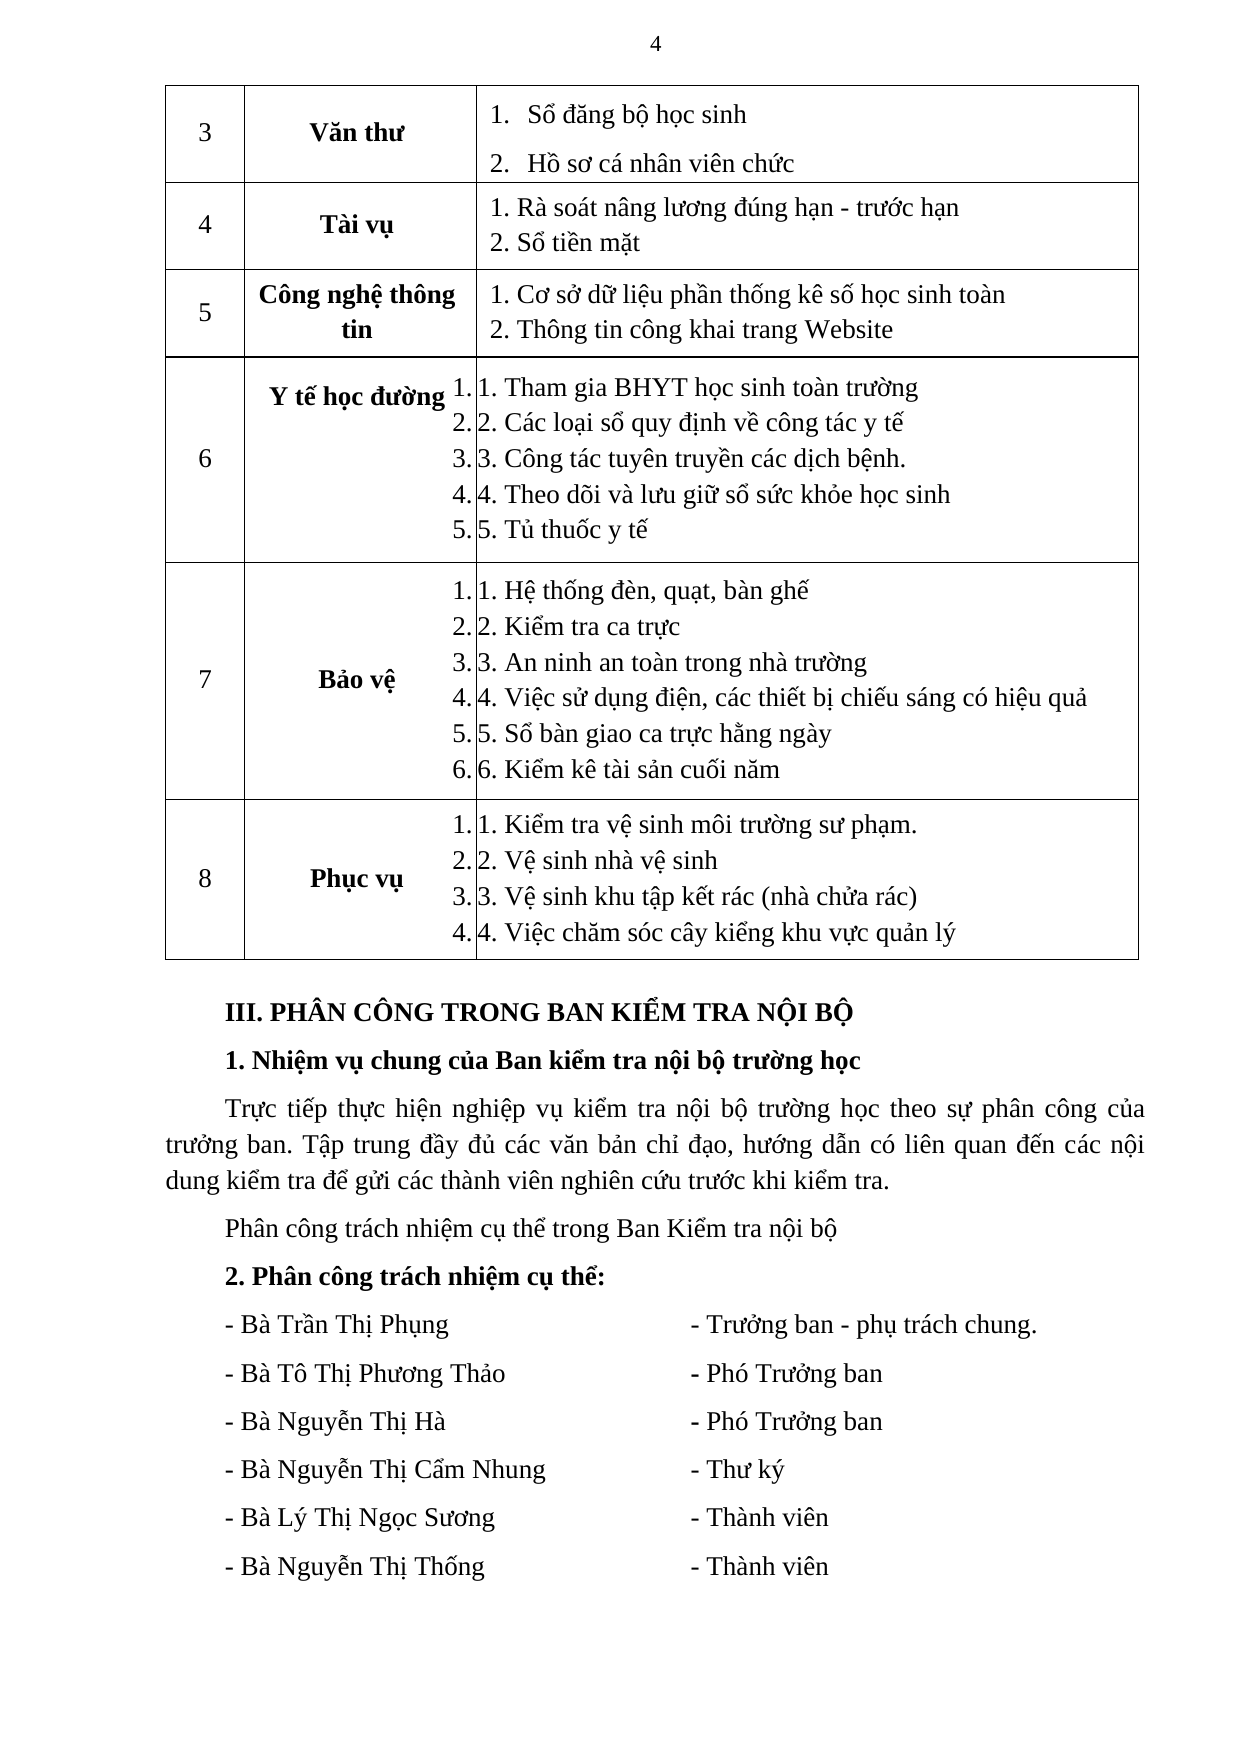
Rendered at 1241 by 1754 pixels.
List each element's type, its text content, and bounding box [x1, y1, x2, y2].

text - Bà Nguyễn Thị Cẩm Nhung - Thư ký [165, 1453, 1146, 1484]
text Trực tiếp thực hiện nghiệp vụ kiểm tra nội bộ trường học theo sự phân công của trưởng ban. Tập trung đầy đủ các văn bản chỉ đạo, hướng dẫn có liên quan đến các nội dung kiểm tra để gửi các thành viên nghiên cứu trước khi kiểm tra. [165, 1092, 1146, 1195]
table_cell Công nghệ thông tin [245, 270, 476, 356]
text 1. Nhiệm vụ chung của Ban kiểm tra nội bộ trường học [165, 1044, 1146, 1075]
text - Bà Nguyễn Thị Hà - Phó Trưởng ban [165, 1405, 1146, 1436]
text III. PHÂN CÔNG TRONG BAN KIỂM TRA NỘI BỘ [165, 996, 1146, 1027]
table_cell 1. Cơ sở dữ liệu phần thống kê số học sinh toàn 2. Thông tin công khai trang Website [477, 270, 1138, 356]
table_cell 1. Hệ thống đèn, quạt, bàn ghế 2. Kiểm tra ca trực 3. An ninh an toàn trong nhà trường 4. Việc sử dụng điện, các thiết bị chiếu sáng có hiệu quả 5. Sổ bàn giao ca trực hằng ngày 6. Kiểm kê tài sản cuối năm [477, 563, 1138, 799]
table_cell Sổ đăng bộ học sinh Hồ sơ cá nhân viên chức [477, 86, 1138, 182]
table_cell 7 [166, 563, 244, 799]
text 2. Phân công trách nhiệm cụ thể: [165, 1260, 1146, 1291]
table_cell Phục vụ [245, 800, 476, 959]
table_cell 6 [166, 358, 244, 562]
table_cell 1. Tham gia BHYT học sinh toàn trường 2. Các loại sổ quy định về công tác y tế 3. Công tác tuyên truyền các dịch bệnh. 4. Theo dõi và lưu giữ sổ sức khỏe học sinh 5. Tủ thuốc y tế [477, 358, 1138, 562]
text - Bà Trần Thị Phụng - Trưởng ban - phụ trách chung. [165, 1308, 1146, 1340]
table_cell 5 [166, 270, 244, 356]
table_cell Y tế học đường [245, 358, 476, 562]
table_cell 8 [166, 800, 244, 959]
table_cell Bảo vệ [245, 563, 476, 799]
table_cell 1. Kiểm tra vệ sinh môi trường sư phạm. 2. Vệ sinh nhà vệ sinh 3. Vệ sinh khu tập kết rác (nhà chửa rác) 4. Việc chăm sóc cây kiểng khu vực quản lý [477, 800, 1138, 959]
text - Bà Lý Thị Ngọc Sương - Thành viên [165, 1501, 1146, 1533]
text - Bà Nguyễn Thị Thống - Thành viên [165, 1550, 1146, 1581]
table_cell 3 [166, 86, 244, 182]
table_cell 4 [166, 183, 244, 269]
table_cell Tài vụ [245, 183, 476, 269]
text Phân công trách nhiệm cụ thể trong Ban Kiểm tra nội bộ [165, 1212, 1146, 1243]
table_cell 1. Rà soát nâng lương đúng hạn - trước hạn 2. Sổ tiền mặt [477, 183, 1138, 269]
text - Bà Tô Thị Phương Thảo - Phó Trưởng ban [165, 1357, 1146, 1388]
table_cell Văn thư [245, 86, 476, 182]
